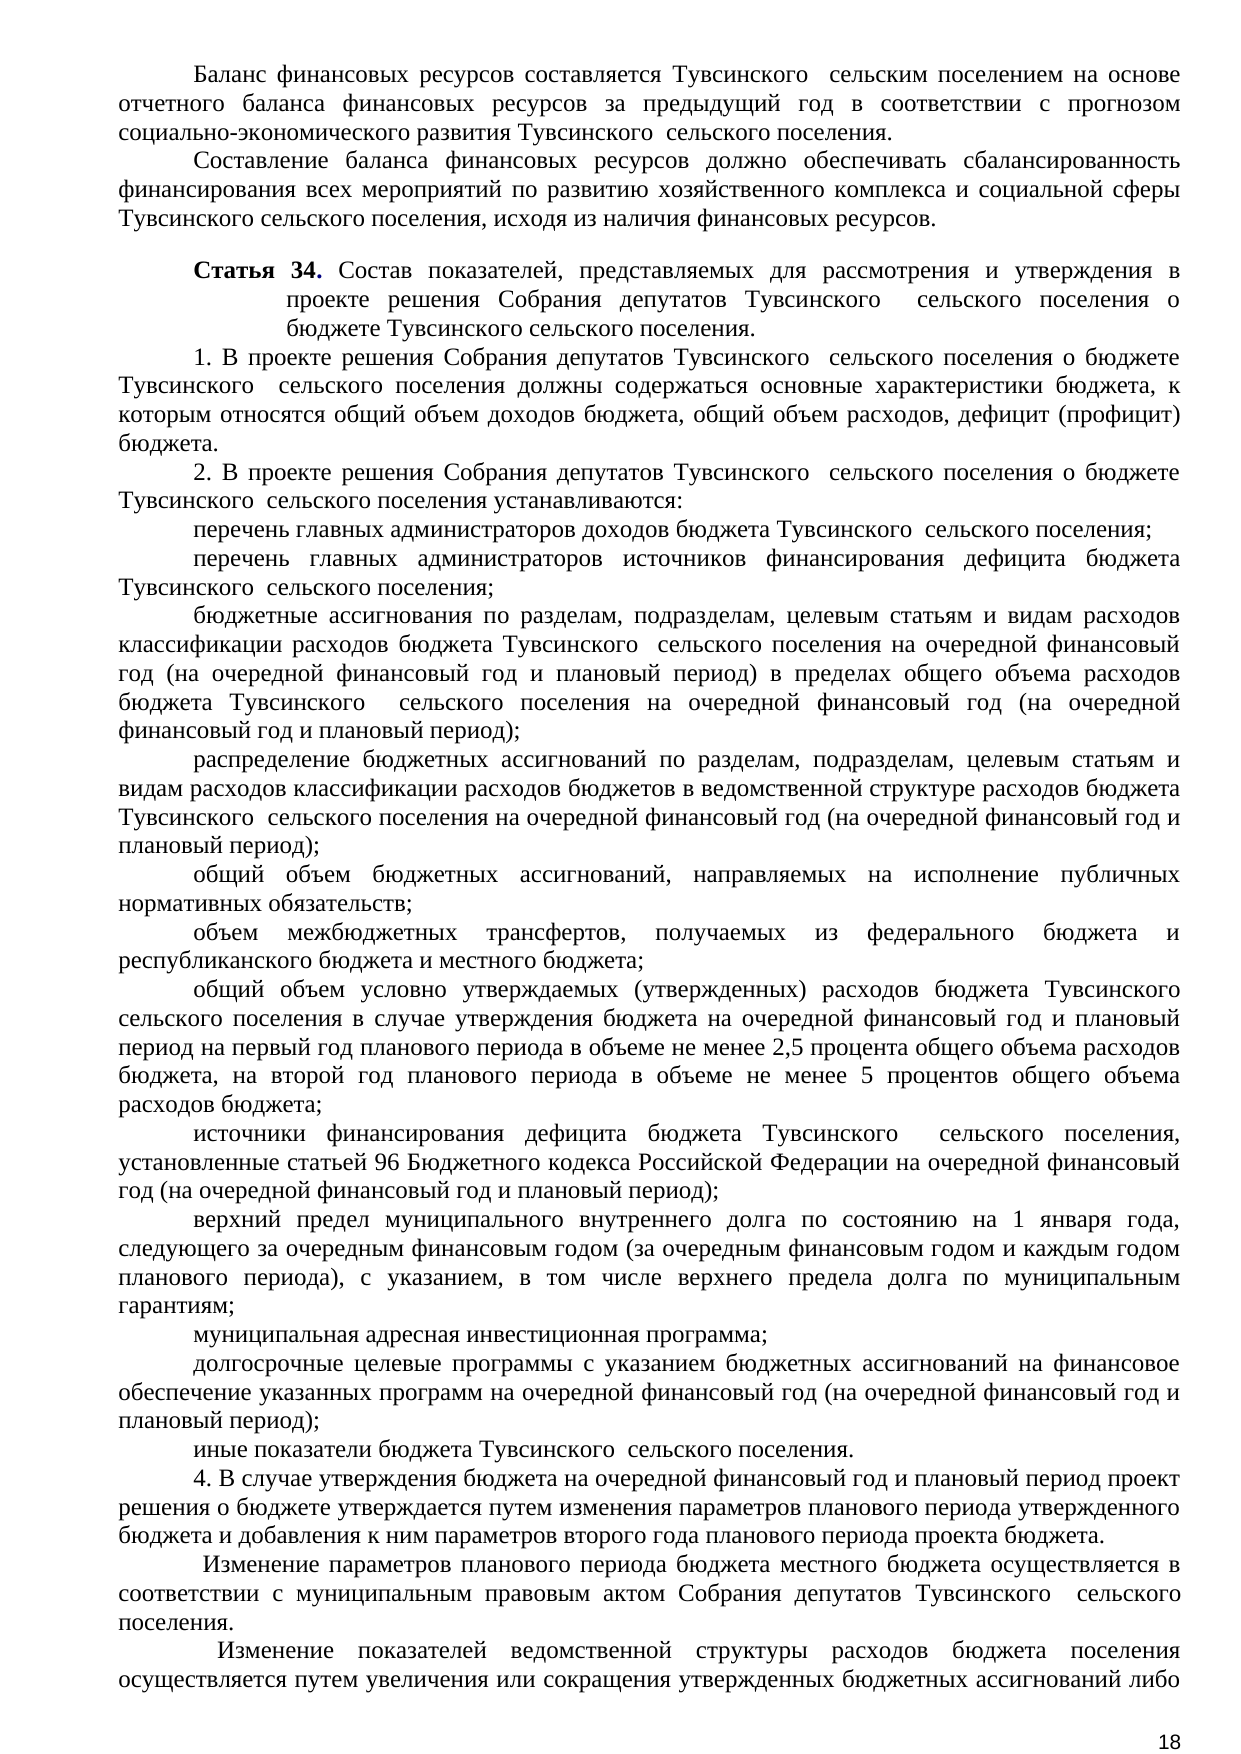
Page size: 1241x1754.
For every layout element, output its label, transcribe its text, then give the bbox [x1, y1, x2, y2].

text общий объем условно утверждаемых (утвержденных) расходов бюджета Тувсинского сельского поселения в случае утверждения бюджета на очередной финансовый год и плановый период на первый год планового периода в объеме не менее 2,5 процента общего объема расходов бюджета, на второй год планового периода в объеме не менее 5 процентов общего объема расходов бюджета; [118, 974, 1181, 1118]
text 2. В проекте решения Собрания депутатов Тувсинского сельского поселения о бюджете Тувсинского сельского поселения устанавливаются: [118, 457, 1181, 514]
text общий объем бюджетных ассигнований, направляемых на исполнение публичных нормативных обязательств; [118, 859, 1181, 917]
text иные показатели бюджета Тувсинского сельского поселения. [118, 1434, 1181, 1463]
text распределение бюджетных ассигнований по разделам, подразделам, целевым статьям и видам расходов классификации расходов бюджетов в ведомственной структуре расходов бюджета Тувсинского сельского поселения на очередной финансовый год (на очередной финансовый год и плановый период); [118, 744, 1181, 859]
text муниципальная адресная инвестиционная программа; [118, 1319, 1181, 1348]
text перечень главных администраторов источников финансирования дефицита бюджета Тувсинского сельского поселения; [118, 543, 1181, 601]
text Изменение параметров планового периода бюджета местного бюджета осуществляется в соответствии с муниципальным правовым актом Собрания депутатов Тувсинского сельского поселения. [118, 1549, 1181, 1636]
text 1. В проекте решения Собрания депутатов Тувсинского сельского поселения о бюджете Тувсинского сельского поселения должны содержаться основные характеристики бюджета, к которым относятся общий объем доходов бюджета, общий объем расходов, дефицит (профицит) бюджета. [118, 342, 1181, 457]
text бюджетные ассигнования по разделам, подразделам, целевым статьям и видам расходов классификации расходов бюджета Тувсинского сельского поселения на очередной финансовый год (на очередной финансовый год и плановый период) в пределах общего объема расходов бюджета Тувсинского сельского поселения на очередной финансовый год (на очередной финансовый год и плановый период); [118, 601, 1181, 744]
text объем межбюджетных трансфертов, получаемых из федерального бюджета и республиканского бюджета и местного бюджета; [118, 917, 1181, 974]
text перечень главных администраторов доходов бюджета Тувсинского сельского поселения; [118, 514, 1181, 543]
text Составление баланса финансовых ресурсов должно обеспечивать сбалансированность финансирования всех мероприятий по развитию хозяйственного комплекса и социальной сферы Тувсинского сельского поселения, исходя из наличия финансовых ресурсов. [118, 145, 1181, 232]
text долгосрочные целевые программы с указанием бюджетных ассигнований на финансовое обеспечение указанных программ на очередной финансовый год (на очередной финансовый год и плановый период); [118, 1348, 1181, 1434]
text Баланс финансовых ресурсов составляется Тувсинского сельским поселением на основе отчетного баланса финансовых ресурсов за предыдущий год в соответствии с прогнозом социально-экономического развития Тувсинского сельского поселения. [118, 59, 1181, 145]
text верхний предел муниципального внутреннего долга по состоянию на 1 января года, следующего за очередным финансовым годом (за очередным финансовым годом и каждым годом планового периода), с указанием, в том числе верхнего предела долга по муниципальным гарантиям; [118, 1204, 1181, 1319]
text 4. В случае утверждения бюджета на очередной финансовый год и плановый период проект решения о бюджете утверждается путем изменения параметров планового периода утвержденного бюджета и добавления к ним параметров второго года планового периода проекта бюджета. [118, 1463, 1181, 1549]
text Статья 34. Состав показателей, представляемых для рассмотрения и утверждения в проекте решения Собрания депутатов Тувсинского сельского поселения о бюджете Тувсинского сельского поселения. [193, 256, 1181, 342]
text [118, 1636, 1181, 1693]
text источники финансирования дефицита бюджета Тувсинского сельского поселения, установленные статьей 96 Бюджетного кодекса Российской Федерации на очередной финансовый год (на очередной финансовый год и плановый период); [118, 1118, 1181, 1204]
